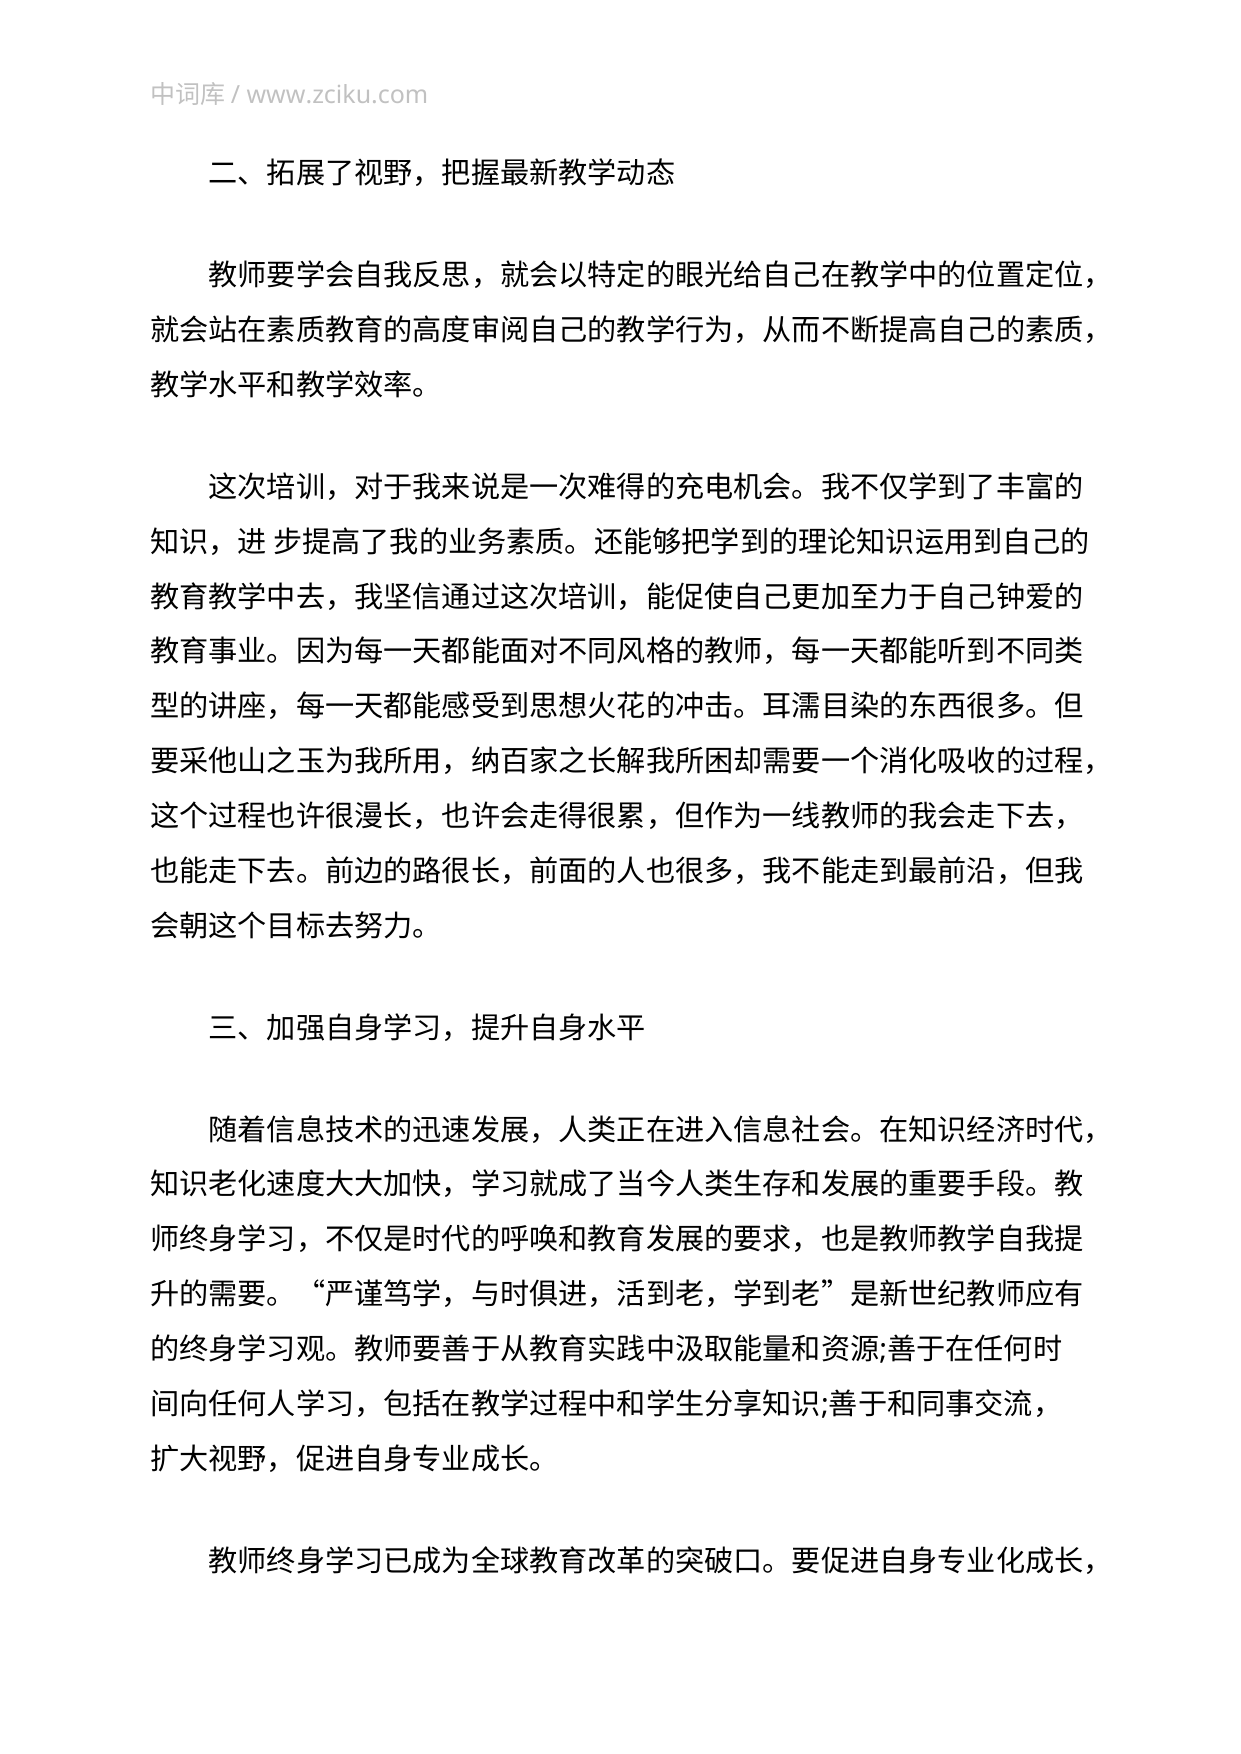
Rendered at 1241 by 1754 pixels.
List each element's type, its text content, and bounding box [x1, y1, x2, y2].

text 教师要学会自我反思，就会以特定的眼光给自己在教学中的位置定位，就会站在素质教育的高度审阅自己的教学行为，从而不断提高自己的素质，教学水平和教学效率。 [150, 252, 1090, 404]
text 随着信息技术的迅速发展，人类正在进入信息社会。在知识经济时代，知识老化速度大大加快，学习就成了当今人类生存和发展的重要手段。教师终身学习，不仅是时代的呼唤和教育发展的要求，也是教师教学自我提升的需要。“严谨笃学，与时俱进，活到老，学到老”是新世纪教师应有的终身学习观。教师要善于从教育实践中汲取能量和资源;善于在任何时间向任何人学习，包括在教学过程中和学生分享知识;善于和同事交流，扩大视野，促进自身专业成长。 [150, 1106, 1090, 1478]
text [150, 1537, 1090, 1580]
text 三、加强自身学习，提升自身水平 [150, 1004, 1090, 1047]
text 这次培训，对于我来说是一次难得的充电机会。我不仅学到了丰富的知识，进 步提高了我的业务素质。还能够把学到的理论知识运用到自己的教育教学中去，我坚信通过这次培训，能促使自己更加至力于自己钟爱的教育事业。因为每一天都能面对不同风格的教师，每一天都能听到不同类型的讲座，每一天都能感受到思想火花的冲击。耳濡目染的东西很多。但要采他山之玉为我所用，纳百家之长解我所困却需要一个消化吸收的过程，这个过程也许很漫长，也许会走得很累，但作为一线教师的我会走下去，也能走下去。前边的路很长，前面的人也很多，我不能走到最前沿，但我会朝这个目标去努力。 [150, 463, 1090, 945]
text 二、拓展了视野，把握最新教学动态 [150, 150, 1090, 192]
